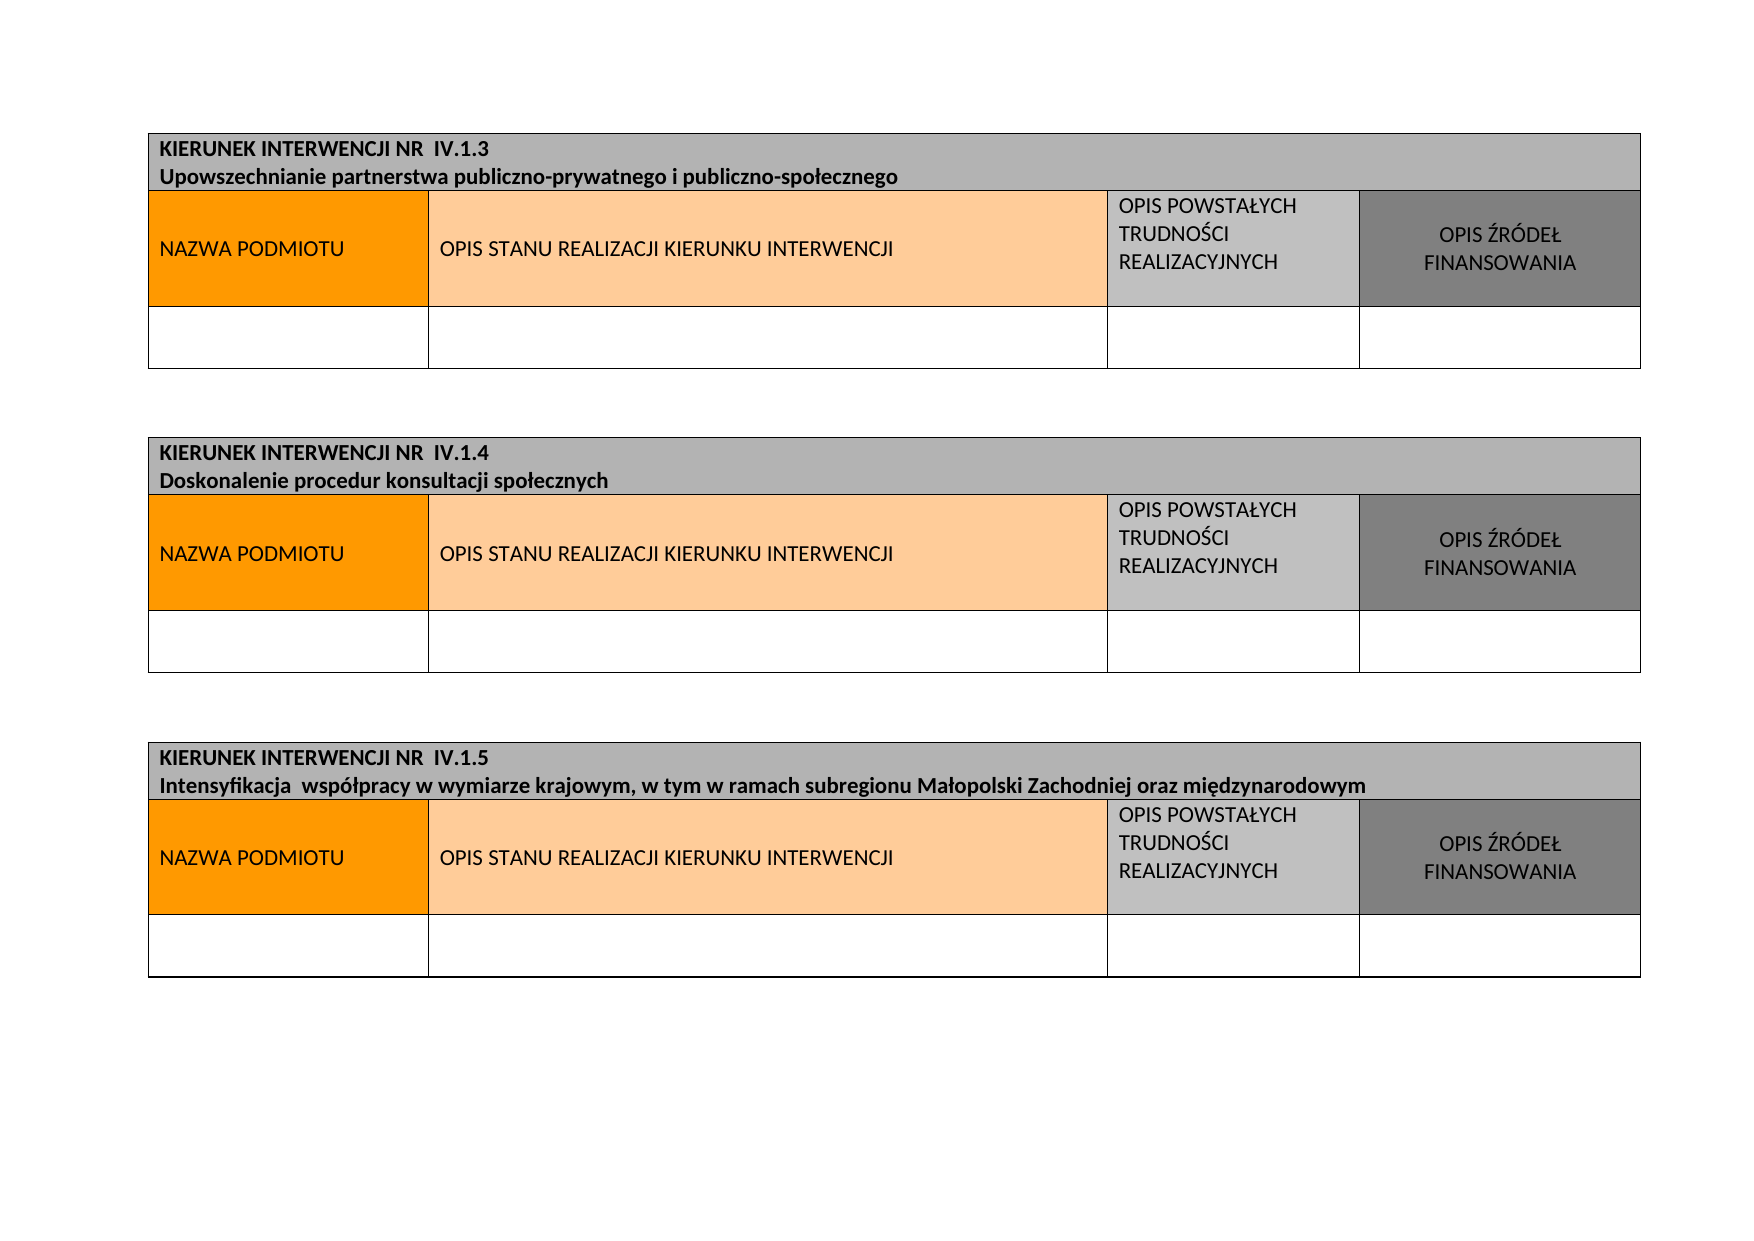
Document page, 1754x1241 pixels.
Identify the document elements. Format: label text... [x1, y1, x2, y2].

table_cell [149, 915, 428, 976]
table_cell [149, 307, 428, 368]
table_cell NAZWA PODMIOTU [149, 191, 428, 306]
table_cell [429, 800, 1107, 914]
table_header KIERUNEK INTERWENCJI NR IV.1.5 Intensyfikacja współpracy w wymiarze krajowym, w tym w ramach subregionu Małopolski Zachodniej oraz międzynarodowym [149, 743, 1640, 799]
table_cell OPIS POWSTAŁYCH TRUDNOŚCI REALIZACYJNYCH [1108, 191, 1359, 306]
table_cell OPIS POWSTAŁYCH TRUDNOŚCI REALIZACYJNYCH [1108, 495, 1359, 610]
table_cell OPIS ŹRÓDEŁ FINANSOWANIA [1360, 495, 1640, 610]
table_cell NAZWA PODMIOTU [149, 495, 428, 610]
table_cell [1108, 800, 1359, 914]
table_cell [429, 915, 1107, 976]
table_cell [429, 307, 1107, 368]
table_cell [149, 611, 428, 672]
table_cell [1108, 307, 1359, 368]
table_cell OPIS STANU REALIZACJI KIERUNKU INTERWENCJI [429, 495, 1107, 610]
table_cell [1360, 915, 1640, 976]
table_cell NAZWA PODMIOTU [149, 800, 428, 914]
table_cell OPIS STANU REALIZACJI KIERUNKU INTERWENCJI [429, 191, 1107, 306]
table_header KIERUNEK INTERWENCJI NR IV.1.3 Upowszechnianie partnerstwa publiczno-prywatnego i publiczno-społecznego [149, 134, 1640, 190]
table_cell [1108, 915, 1359, 976]
table_cell OPIS ŹRÓDEŁ FINANSOWANIA [1360, 800, 1640, 914]
table_cell [429, 611, 1107, 672]
table_cell [1108, 611, 1359, 672]
table_cell OPIS ŹRÓDEŁ FINANSOWANIA [1360, 191, 1640, 306]
table_cell [1360, 307, 1640, 368]
table_header KIERUNEK INTERWENCJI NR IV.1.4 Doskonalenie procedur konsultacji społecznych [149, 438, 1640, 494]
table_cell [1360, 611, 1640, 672]
